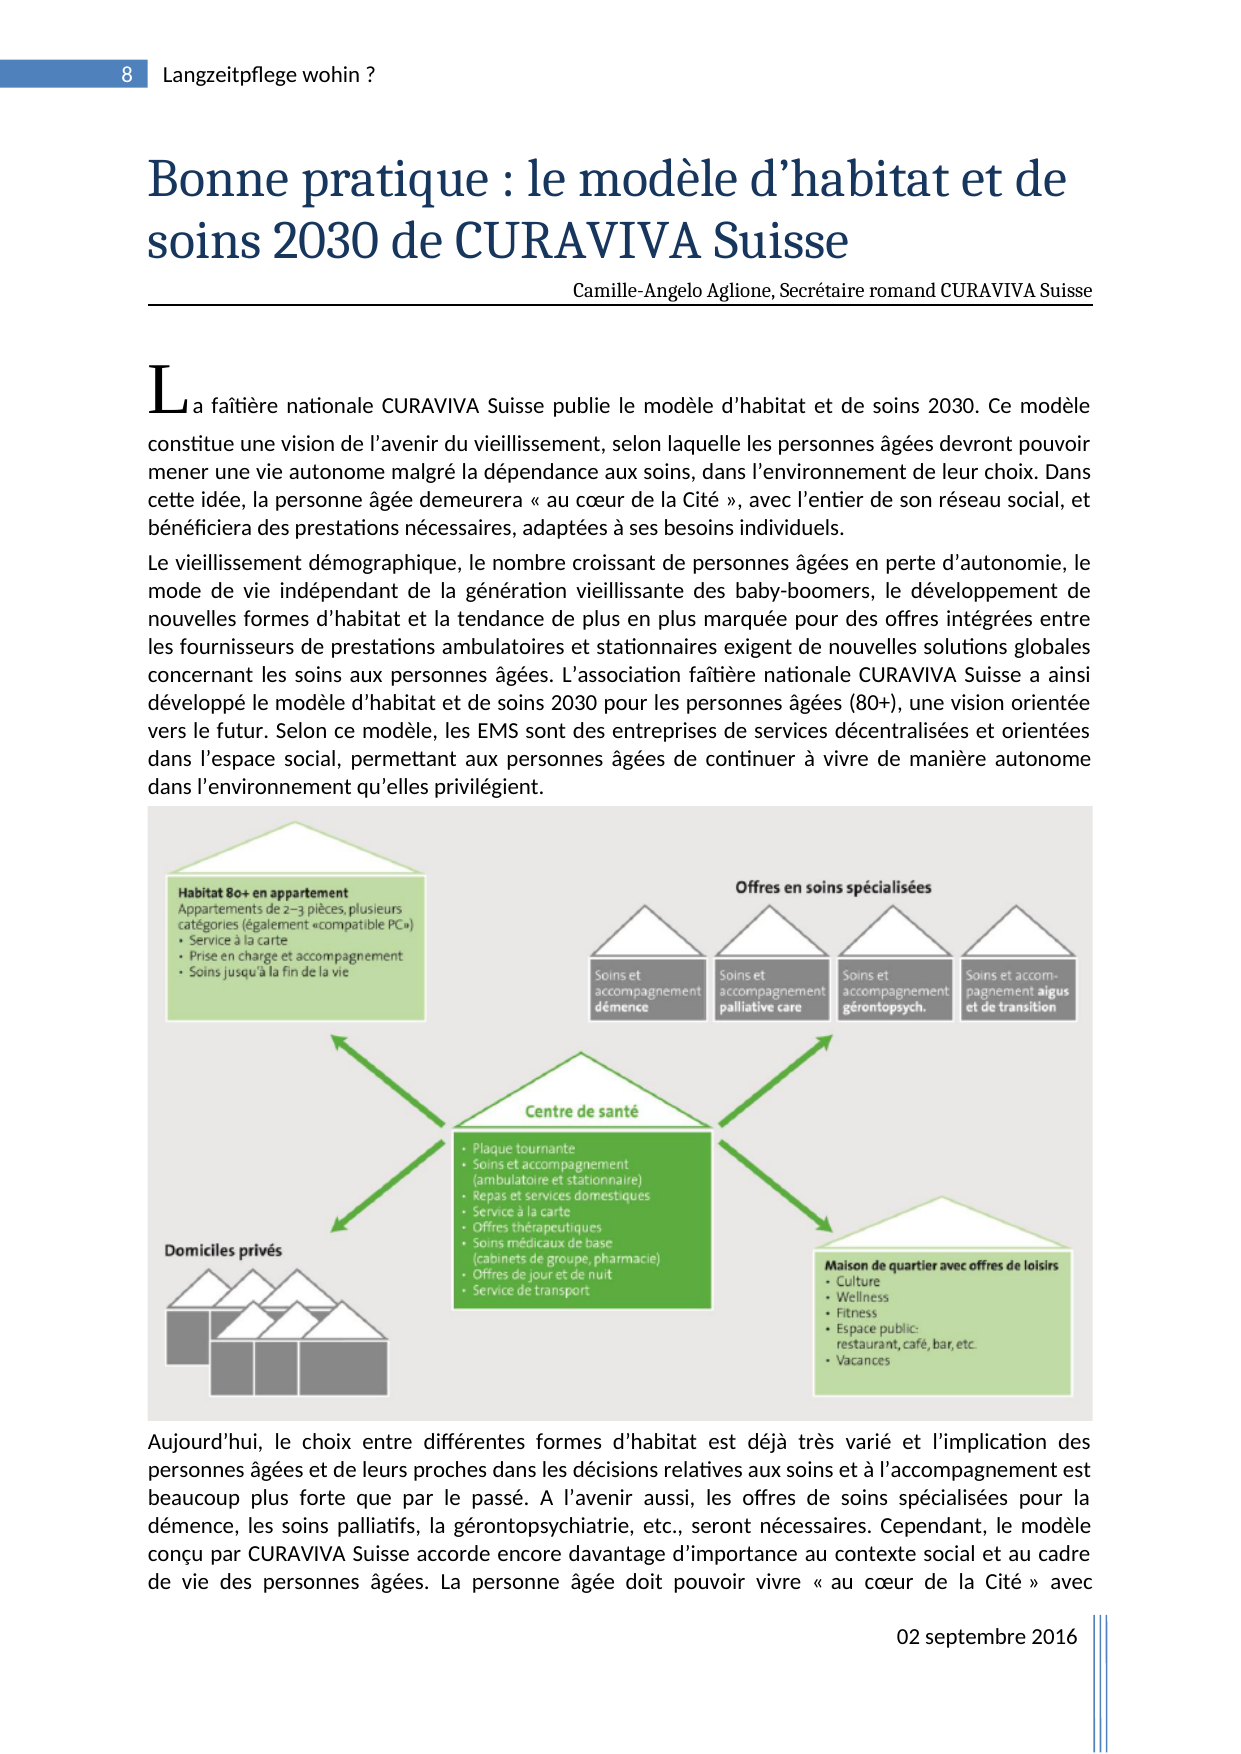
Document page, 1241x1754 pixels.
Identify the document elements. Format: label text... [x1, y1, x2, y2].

text Bonne pratique : le modèle d’habitat et de soins 2030 de CURAVIVA Suisse [148, 148, 1093, 272]
text Camille-Angelo Aglione, Secrétaire romand CURAVIVA Suisse [148, 278, 1093, 304]
text Le vieillissement démographique, le nombre croissant de personnes âgées en perte d’autonomie, le mode de vie indépendant de la génération vieillissante des baby-boomers, le développement de nouvelles formes d’habitat et la tendance de plus en plus marquée pour des offres intégrées entre les fournisseurs de prestations ambulatoires et stationnaires exigent de nouvelles solutions globales concernant les soins aux personnes âgées. L’association faîtière nationale CURAVIVA Suisse a ainsi développé le modèle d’habitat et de soins 2030 pour les personnes âgées (80+), une vision orientée vers le futur. Selon ce modèle, les EMS sont des entreprises de services décentralisées et orientées dans l’espace social, permettant aux personnes âgées de continuer à vivre de manière autonome dans l’environnement qu’elles privilégient. [148, 548, 1093, 800]
text La faîtière nationale CURAVIVA Suisse publie le modèle d’habitat et de soins 2030. Ce modèle constitue une vision de l’avenir du vieillissement, selon laquelle les personnes âgées devront pouvoir mener une vie autonome malgré la dépendance aux soins, dans l’environnement de leur choix. Dans cette idée, la personne âgée demeurera « au cœur de la Cité », avec l’entier de son réseau social, et bénéficiera des prestations nécessaires, adaptées à ses besoins individuels. [148, 346, 1093, 542]
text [148, 1427, 1093, 1595]
